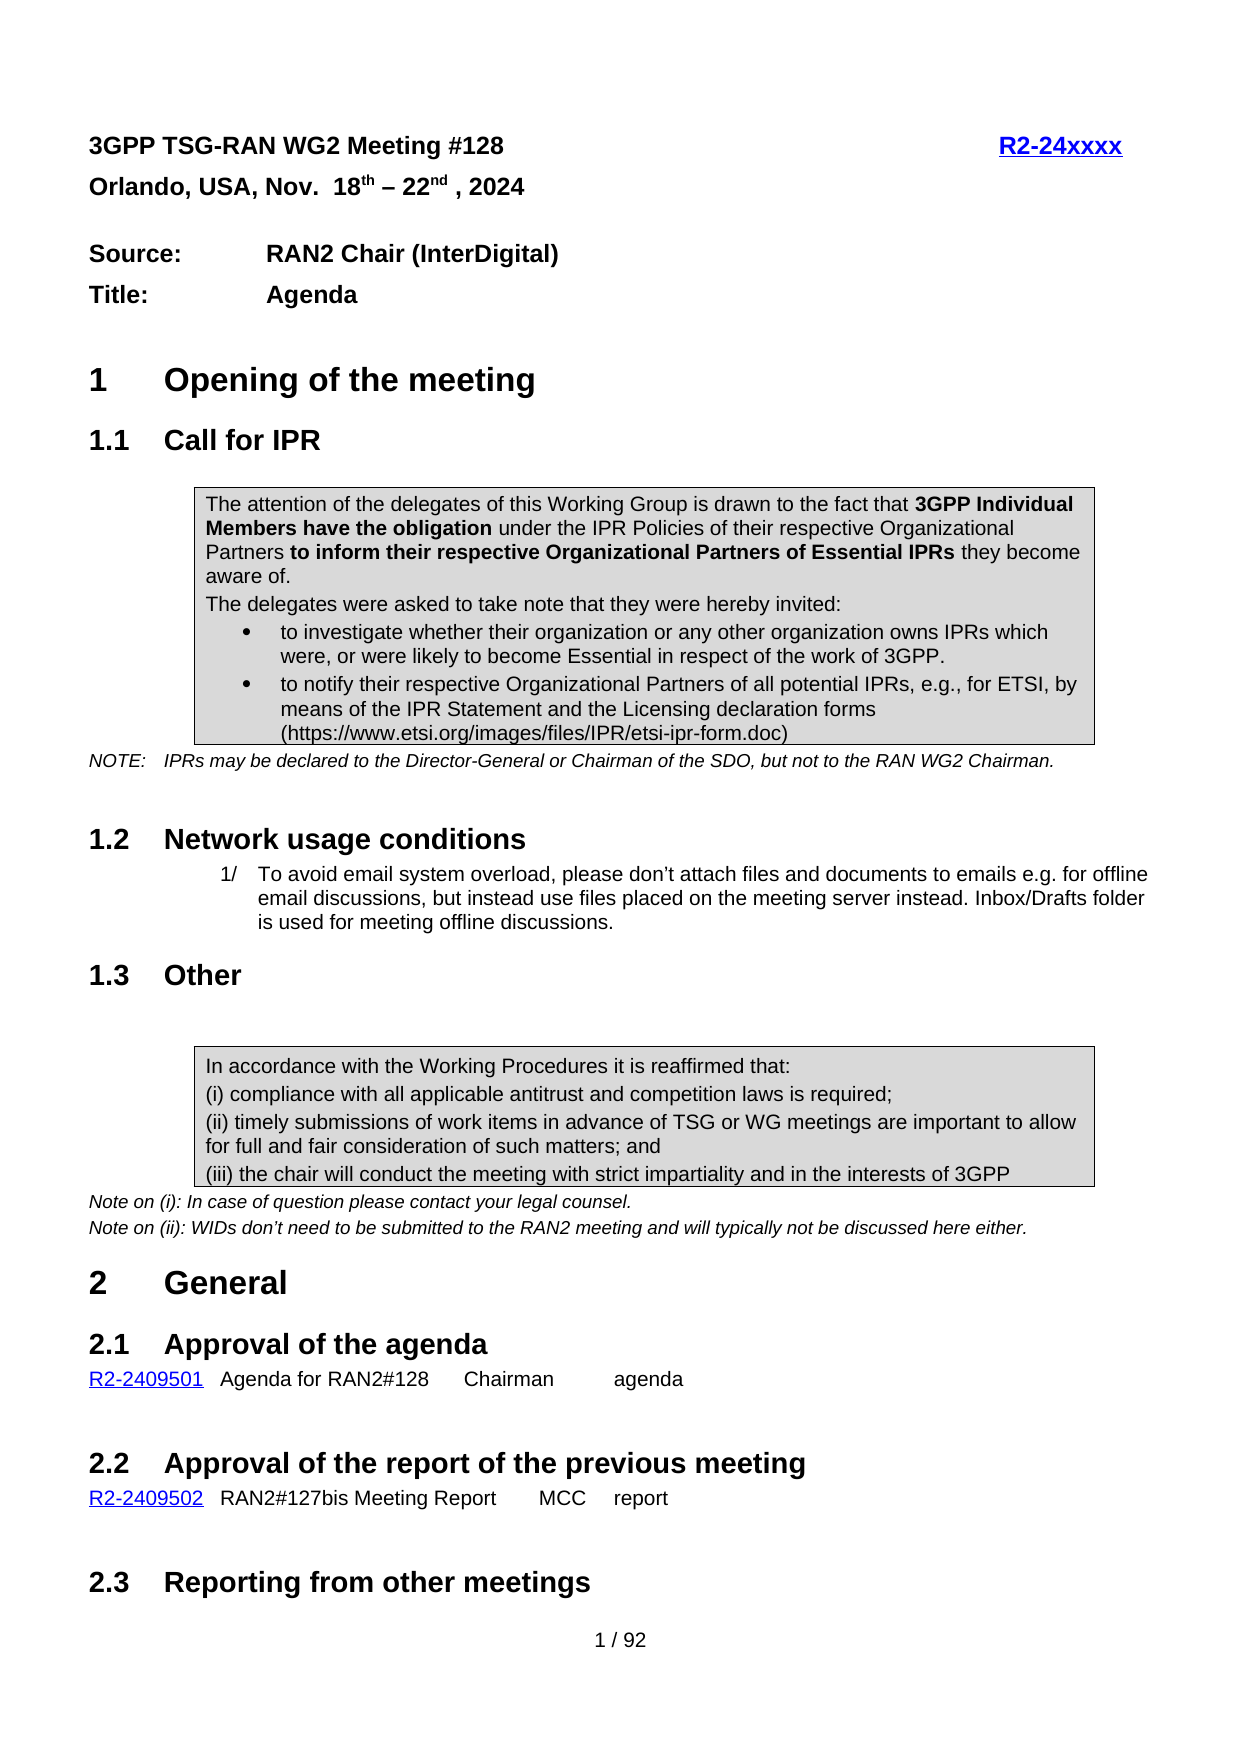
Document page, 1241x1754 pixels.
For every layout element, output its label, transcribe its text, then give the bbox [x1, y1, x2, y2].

subtitle 2 General [89, 1263, 1152, 1302]
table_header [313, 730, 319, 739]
subtitle 1.3 Other [89, 958, 1152, 992]
title R2-2409502 RAN2#127bis Meeting Report MCC report [89, 1485, 1152, 1509]
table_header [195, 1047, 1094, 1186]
text 3GPP TSG-RAN WG2 Meeting #128 R2-24xxxx [89, 131, 1152, 159]
subtitle 1.2 Network usage conditions [89, 822, 1152, 855]
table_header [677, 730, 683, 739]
text Source: RAN2 Chair (InterDigital) [89, 239, 1152, 268]
text Title: Agenda [89, 280, 1152, 309]
text Note on (i): In case of question please contact your legal counsel. [89, 1191, 1152, 1212]
subtitle 2.1 Approval of the agenda [89, 1327, 1152, 1360]
text Orlando, USA, Nov. 18th – 22nd , 2024 [89, 172, 1152, 201]
title R2-2409501 Agenda for RAN2#128 Chairman agenda [89, 1366, 1152, 1390]
subtitle 1 Opening of the meeting [89, 359, 1152, 398]
subtitle 1.1 Call for IPR [89, 423, 1152, 457]
text 1/ To avoid email system overload, please don’t attach files and documents to emails e.g. for offline email discussions, but instead use files placed on the meeting server instead. Inbox/Drafts folder is used for meeting offline discussions. [220, 862, 1152, 933]
subtitle 2.2 Approval of the report of the previous meeting [89, 1446, 1152, 1479]
text NOTE: IPRs may be declared to the Director-General or Chairman of the SDO, but not to the RAN WG2 Chairman. [89, 749, 1152, 771]
text Note on (ii): WIDs don’t need to be submitted to the RAN2 meeting and will typically not be discussed here either. [89, 1217, 1152, 1238]
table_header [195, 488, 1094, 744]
subtitle 2.3 Reporting from other meetings [89, 1564, 1152, 1598]
